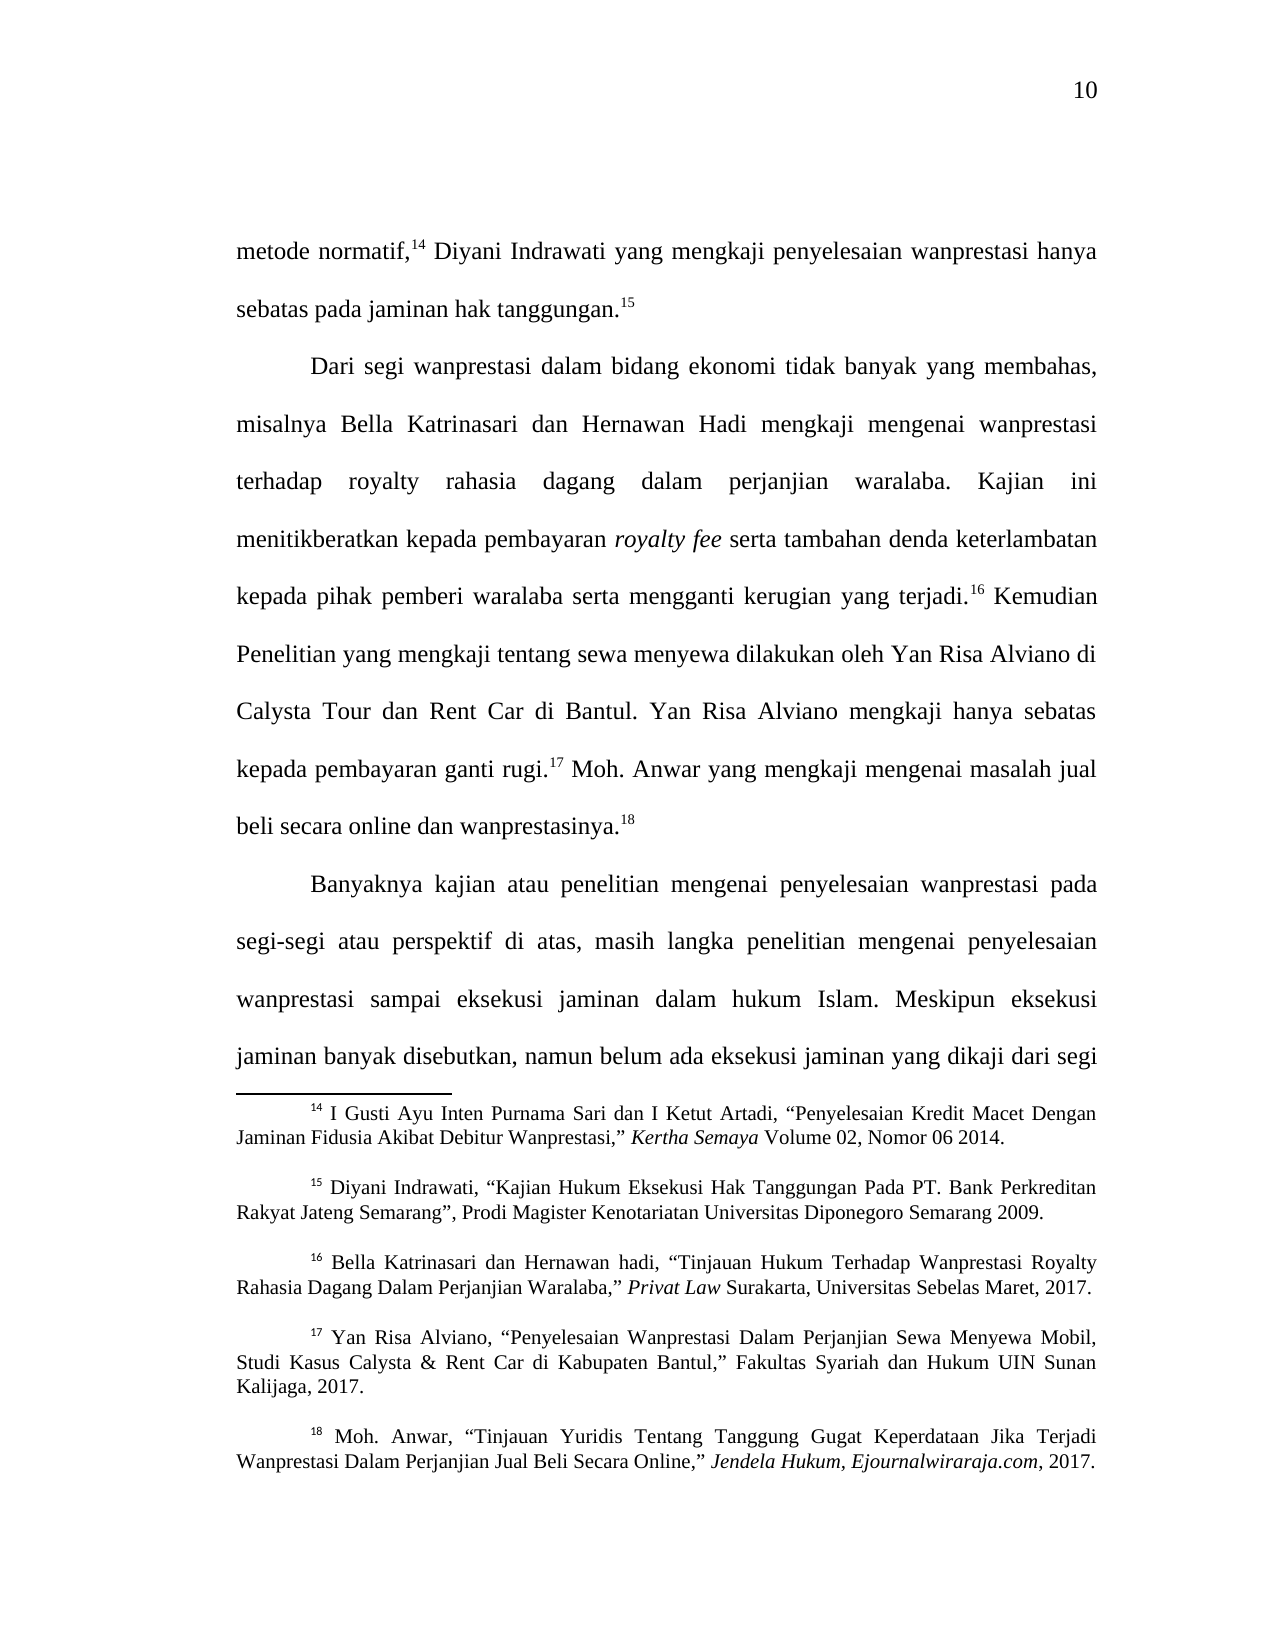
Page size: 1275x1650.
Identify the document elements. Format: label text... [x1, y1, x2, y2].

text Dari segi wanprestasi dalam bidang ekonomi tidak banyak yang membahas, misalnya Bella Katrinasari dan Hernawan Hadi mengkaji mengenai wanprestasi terhadap royalty rahasia dagang dalam perjanjian waralaba. Kajian ini menitikberatkan kepada pembayaran royalty fee serta tambahan denda keterlambatan kepada pihak pemberi waralaba serta mengganti kerugian yang terjadi. Kemudian Penelitian yang mengkaji tentang sewa menyewa dilakukan oleh Yan Risa Alviano di Calysta Tour dan Rent Car di Bantul. Yan Risa Alviano mengkaji hanya sebatas kepada pembayaran ganti rugi. Moh. Anwar yang mengkaji mengenai masalah jual beli secara online dan wanprestasinya. [236, 351, 1098, 840]
text Banyaknya kajian atau penelitian mengenai penyelesaian wanprestasi pada segi-segi atau perspektif di atas, masih langka penelitian mengenai penyelesaian wanprestasi sampai eksekusi jaminan dalam hukum Islam. Meskipun eksekusi jaminan banyak disebutkan, namun belum ada eksekusi jaminan yang dikaji dari segi hukum Islam, sedangkan banyaknya penelitian mengenai penyelesaian wanprestasi pada satu jenia akad pembiayaan dan juga belum ada yang mengkaji mengenai eksekusi jaminan dalam satu jenis akad meskipun dalam peneliutian ini juga akan menjelaskan mengenai status jaminan dalam jenis akad lain yang terdapat pada lokasi penelitian. Selain itu, lokasi penelitian dan praktik dalam penyelesaiannya yang berbeda membuat penelitian ini lebih membedakan dari penelitian lainnya, sehingga pada penelitian ini lebih mengkhususkan kepada penyelesaian wanprestasi yang di korelasikan pada akad dan segi hukum Islam sampai kepada tahap eksekusi jaminan serta kasus-kasus gugatan nasabah pasca dilakukannya eksekusi jaminan. [236, 869, 1098, 1070]
text Dari segi Hukum perdata banyak juga mendapat perhatian. Misalnya penelitian oleh Mia Wijayanti Ekalandika, I Keutu Westra dan Dewa gede Rudy yang meneliti wanprestasi dalam perjanjian kredit pada BRI Cabang Denpasar. Penelitian dari segi hukum juga dilakukan oleh Carina Mutiara pramudyawardani yang mengkaji tentang penyelesaian wanprestasi hanya pada jaminan hak tanggungan saja, I gusti Ayu Inten Purnama Sari dan I ketut Artadi mengkaji hal yang sama yaitu penyelesaian wanprestasi namun hanya sebatas pada jaminan fidusia dengan metode normatif, Diyani Indrawati yang mengkaji penyelesaian wanprestasi hanya sebatas pada jaminan hak tanggungan. [236, 236, 1098, 322]
